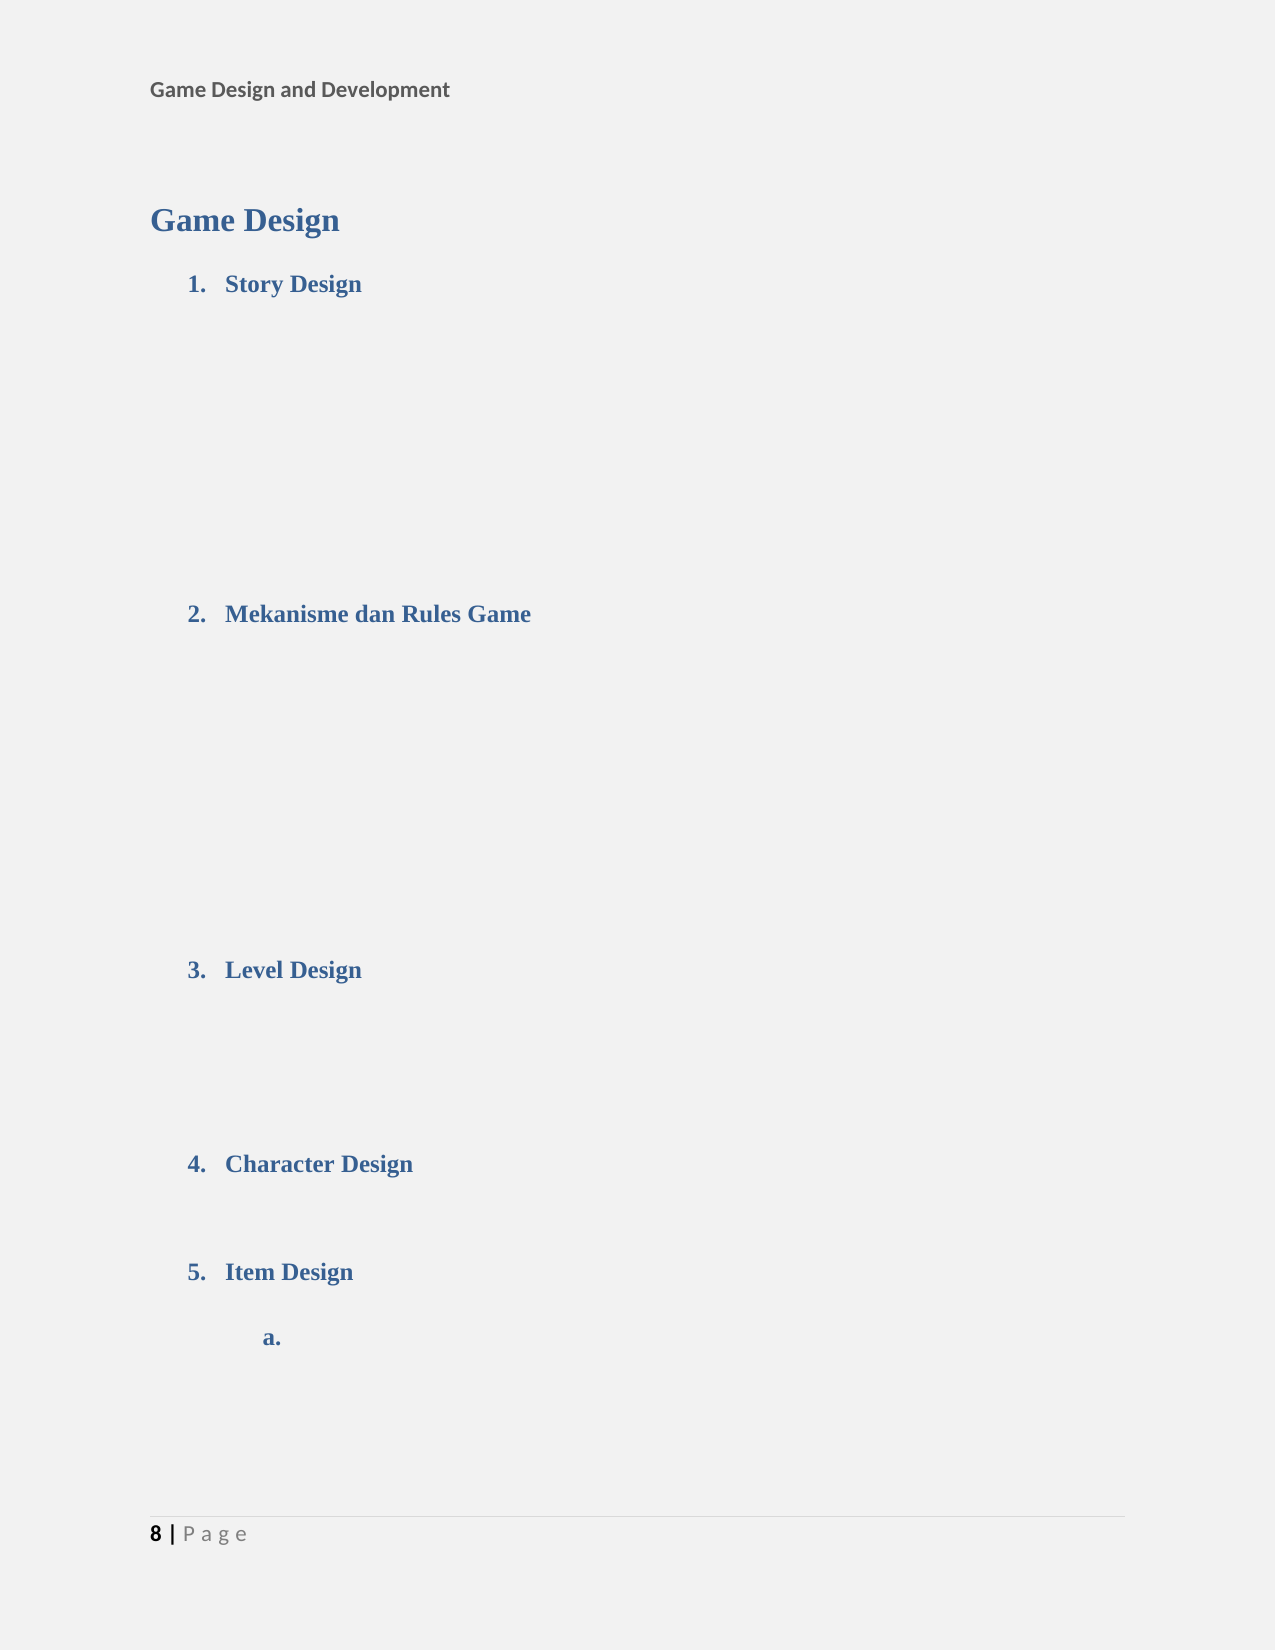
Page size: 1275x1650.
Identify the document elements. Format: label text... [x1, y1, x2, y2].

list Story Design [187, 269, 1125, 298]
list Item Design [187, 1257, 1125, 1318]
subtitle Game Design [150, 200, 1125, 238]
list Character Design [187, 1149, 1125, 1178]
list Mekanisme dan Rules Game [187, 599, 1125, 628]
list Level Design [187, 955, 1125, 1016]
